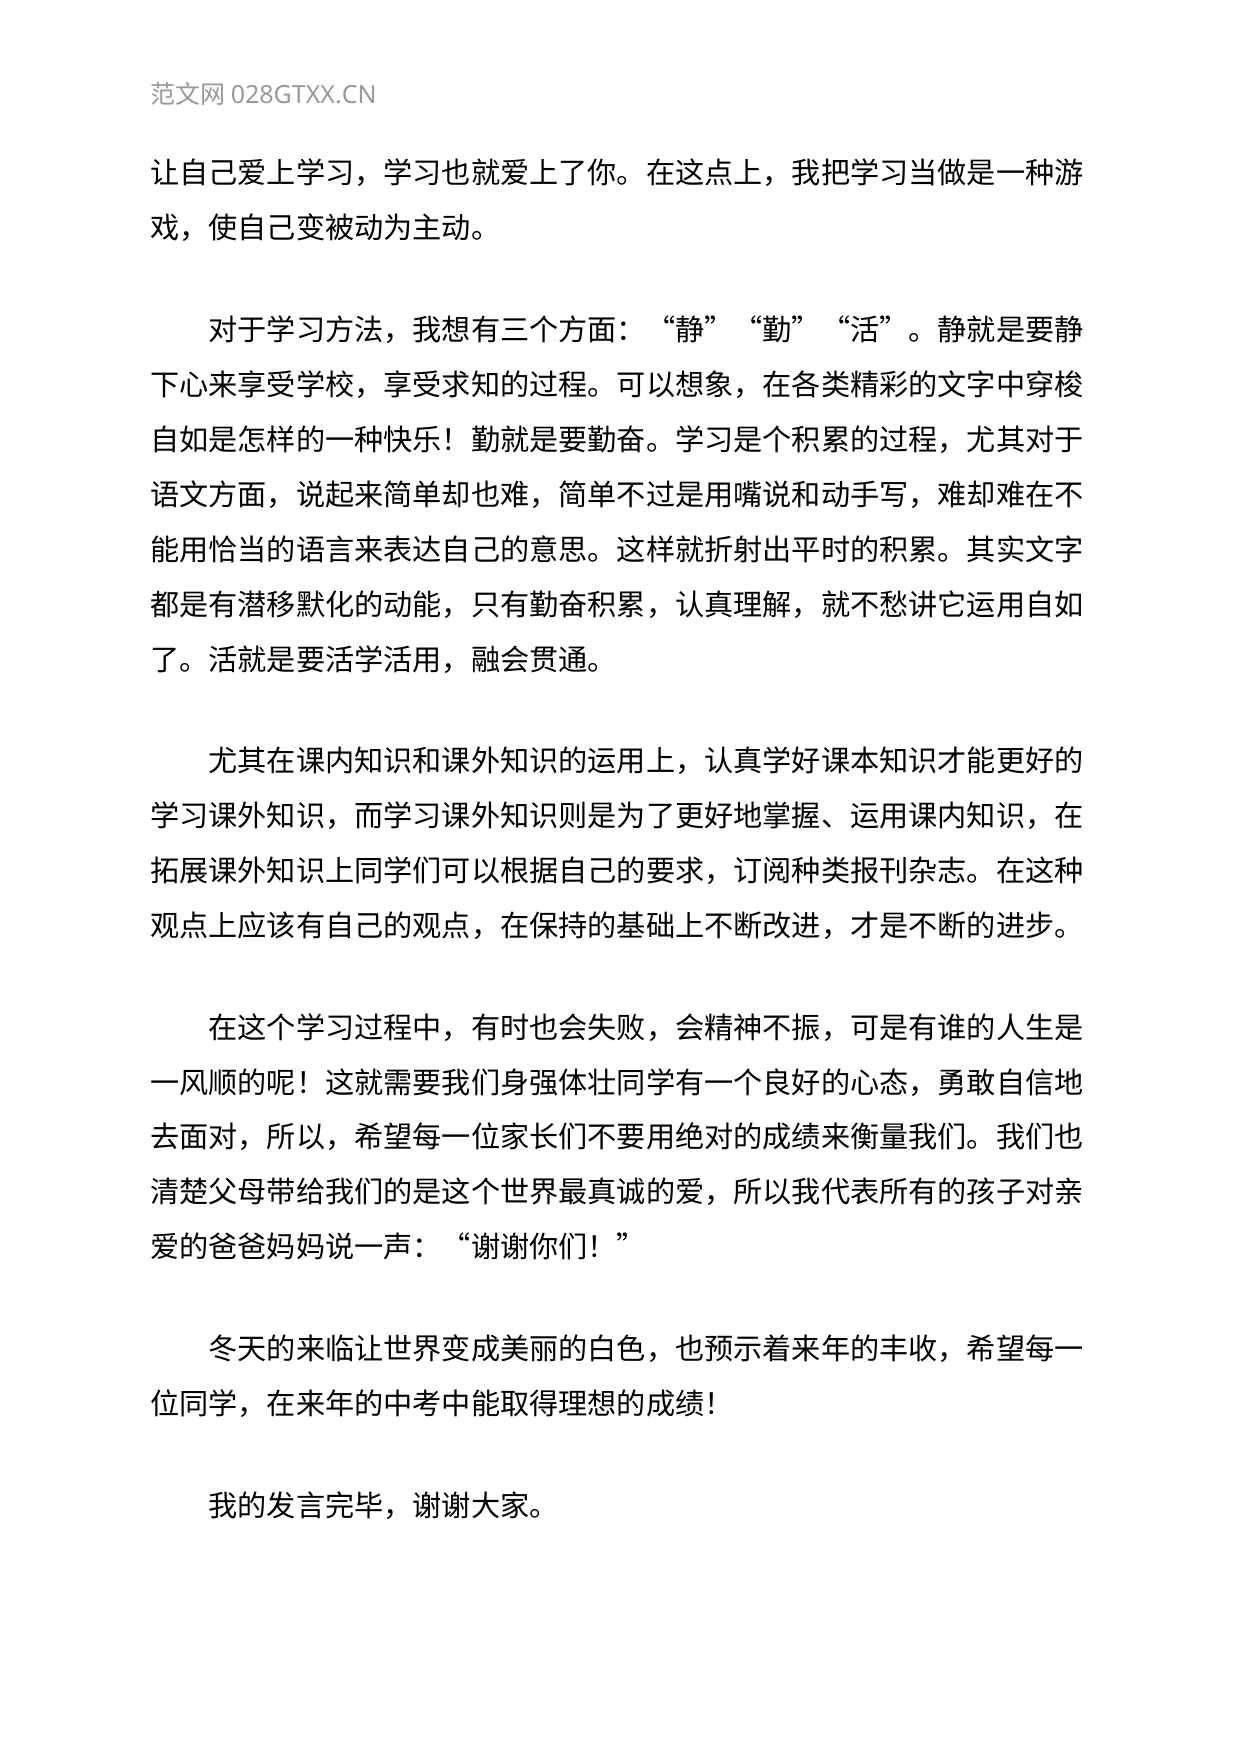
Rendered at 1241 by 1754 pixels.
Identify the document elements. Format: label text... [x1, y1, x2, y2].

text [150, 150, 1090, 247]
text 对于学习方法，我想有三个方面：“静”“勤”“活”。静就是要静下心来享受学校，享受求知的过程。可以想象，在各类精彩的文字中穿梭自如是怎样的一种快乐！勤就是要勤奋。学习是个积累的过程，尤其对于语文方面，说起来简单却也难，简单不过是用嘴说和动手写，难却难在不能用恰当的语言来表达自己的意思。这样就折射出平时的积累。其实文字都是有潜移默化的动能，只有勤奋积累，认真理解，就不愁讲它运用自如了。活就是要活学活用，融会贯通。 [150, 307, 1090, 678]
text 冬天的来临让世界变成美丽的白色，也预示着来年的丰收，希望每一位同学，在来年的中考中能取得理想的成绩！ [150, 1326, 1090, 1423]
text 尤其在课内知识和课外知识的运用上，认真学好课本知识才能更好的学习课外知识，而学习课外知识则是为了更好地掌握、运用课内知识，在拓展课外知识上同学们可以根据自己的要求，订阅种类报刊杂志。在这种观点上应该有自己的观点，在保持的基础上不断改进，才是不断的进步。 [150, 738, 1090, 945]
text 在这个学习过程中，有时也会失败，会精神不振，可是有谁的人生是一风顺的呢！这就需要我们身强体壮同学有一个良好的心态，勇敢自信地去面对，所以，希望每一位家长们不要用绝对的成绩来衡量我们。我们也清楚父母带给我们的是这个世界最真诚的爱，所以我代表所有的孩子对亲爱的爸爸妈妈说一声：“谢谢你们！” [150, 1004, 1090, 1266]
text 我的发言完毕，谢谢大家。 [150, 1482, 1090, 1524]
